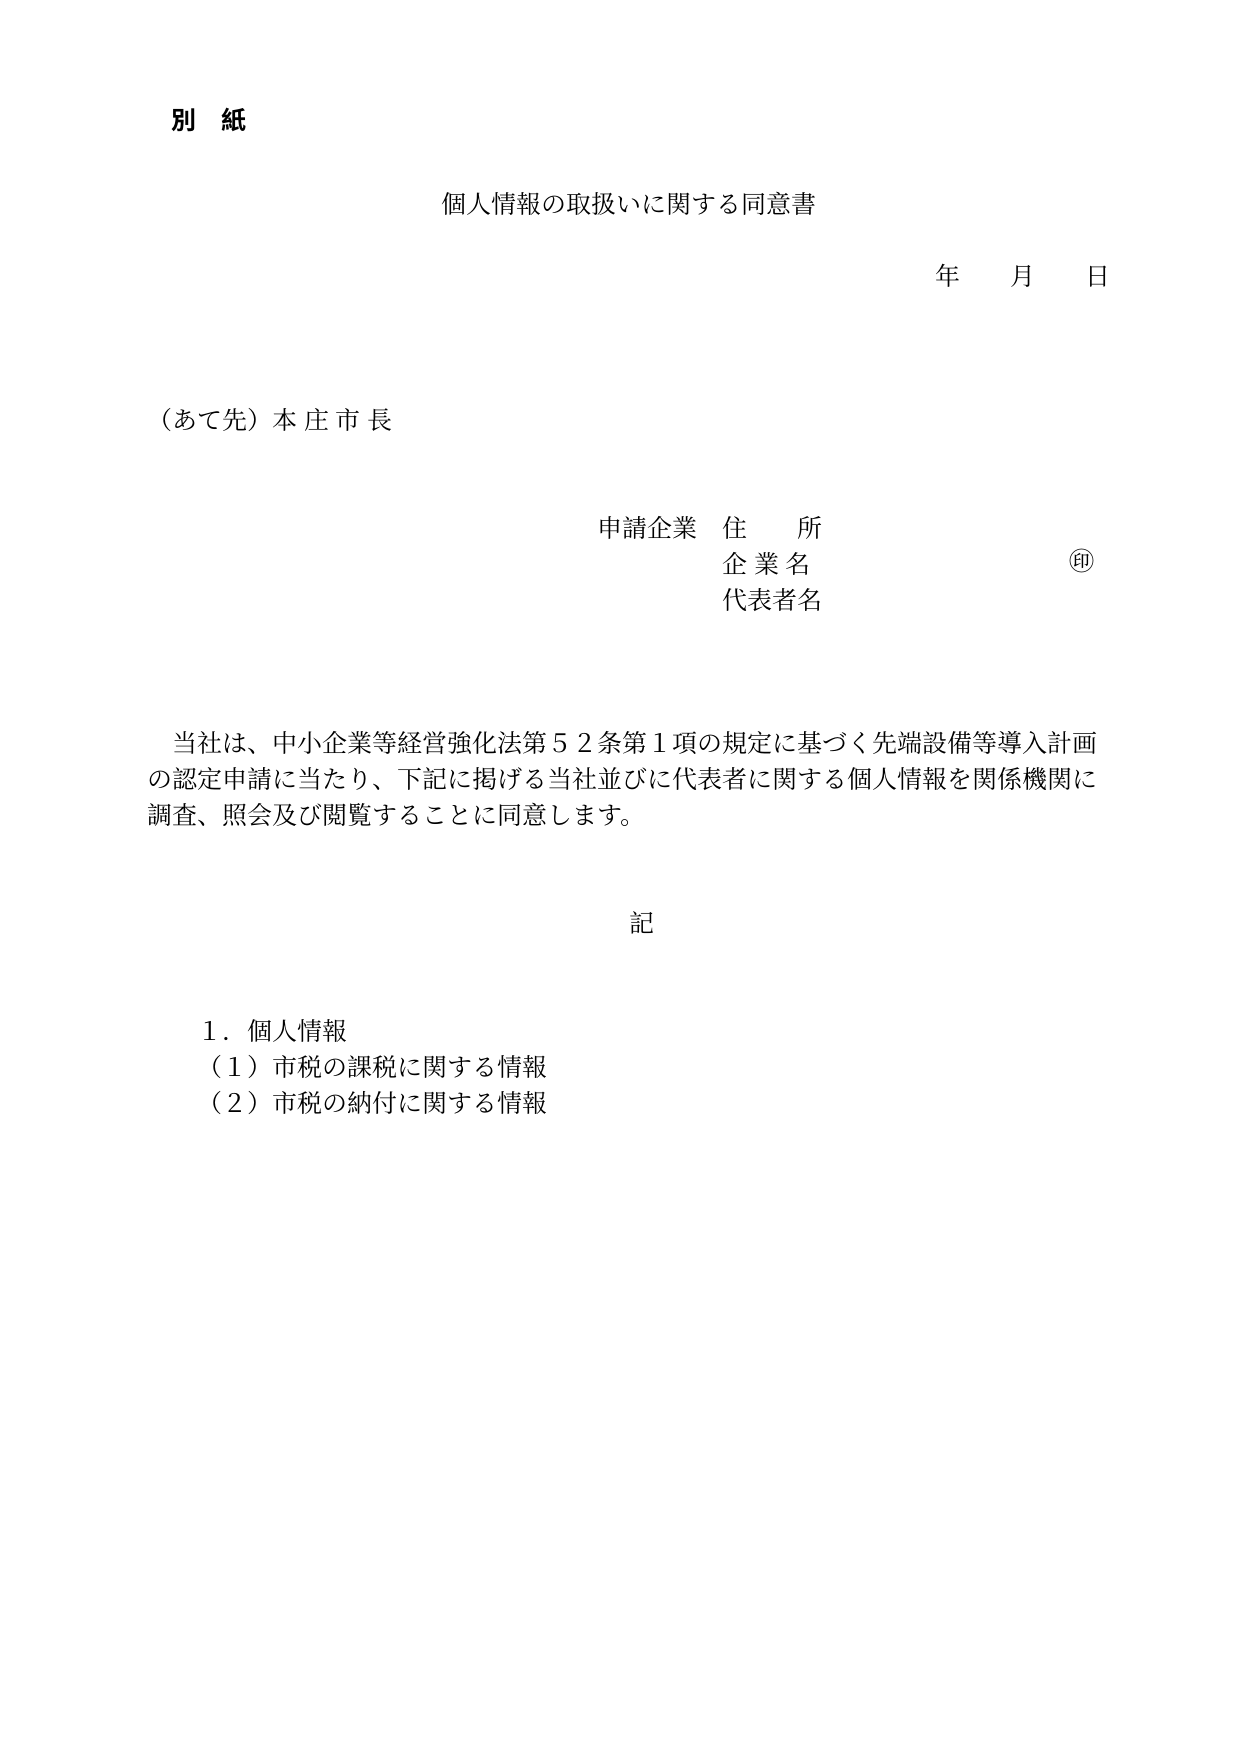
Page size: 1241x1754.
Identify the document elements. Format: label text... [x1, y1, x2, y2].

text 当社は、中小企業等経営強化法第５２条第１項の規定に基づく先端設備等導入計画の認定申請に当たり、下記に掲げる当社並びに代表者に関する個人情報を関係機関に調査、照会及び閲覧することに同意します。 [148, 724, 1110, 832]
text 企 業 名 [148, 544, 1010, 580]
text 記 [148, 904, 1110, 940]
text 個人情報の取扱いに関する同意書 [148, 185, 1110, 221]
text （１）市税の課税に関する情報 [148, 1048, 1110, 1083]
text （２）市税の納付に関する情報 [148, 1083, 1110, 1119]
text 年 月 日 [148, 257, 1110, 293]
text （あて先）本 庄 市 長 [148, 401, 1010, 437]
text 申請企業 住 所 [148, 508, 1010, 544]
text １．個人情報 [148, 1012, 1110, 1048]
text 代表者名 [148, 580, 1010, 616]
